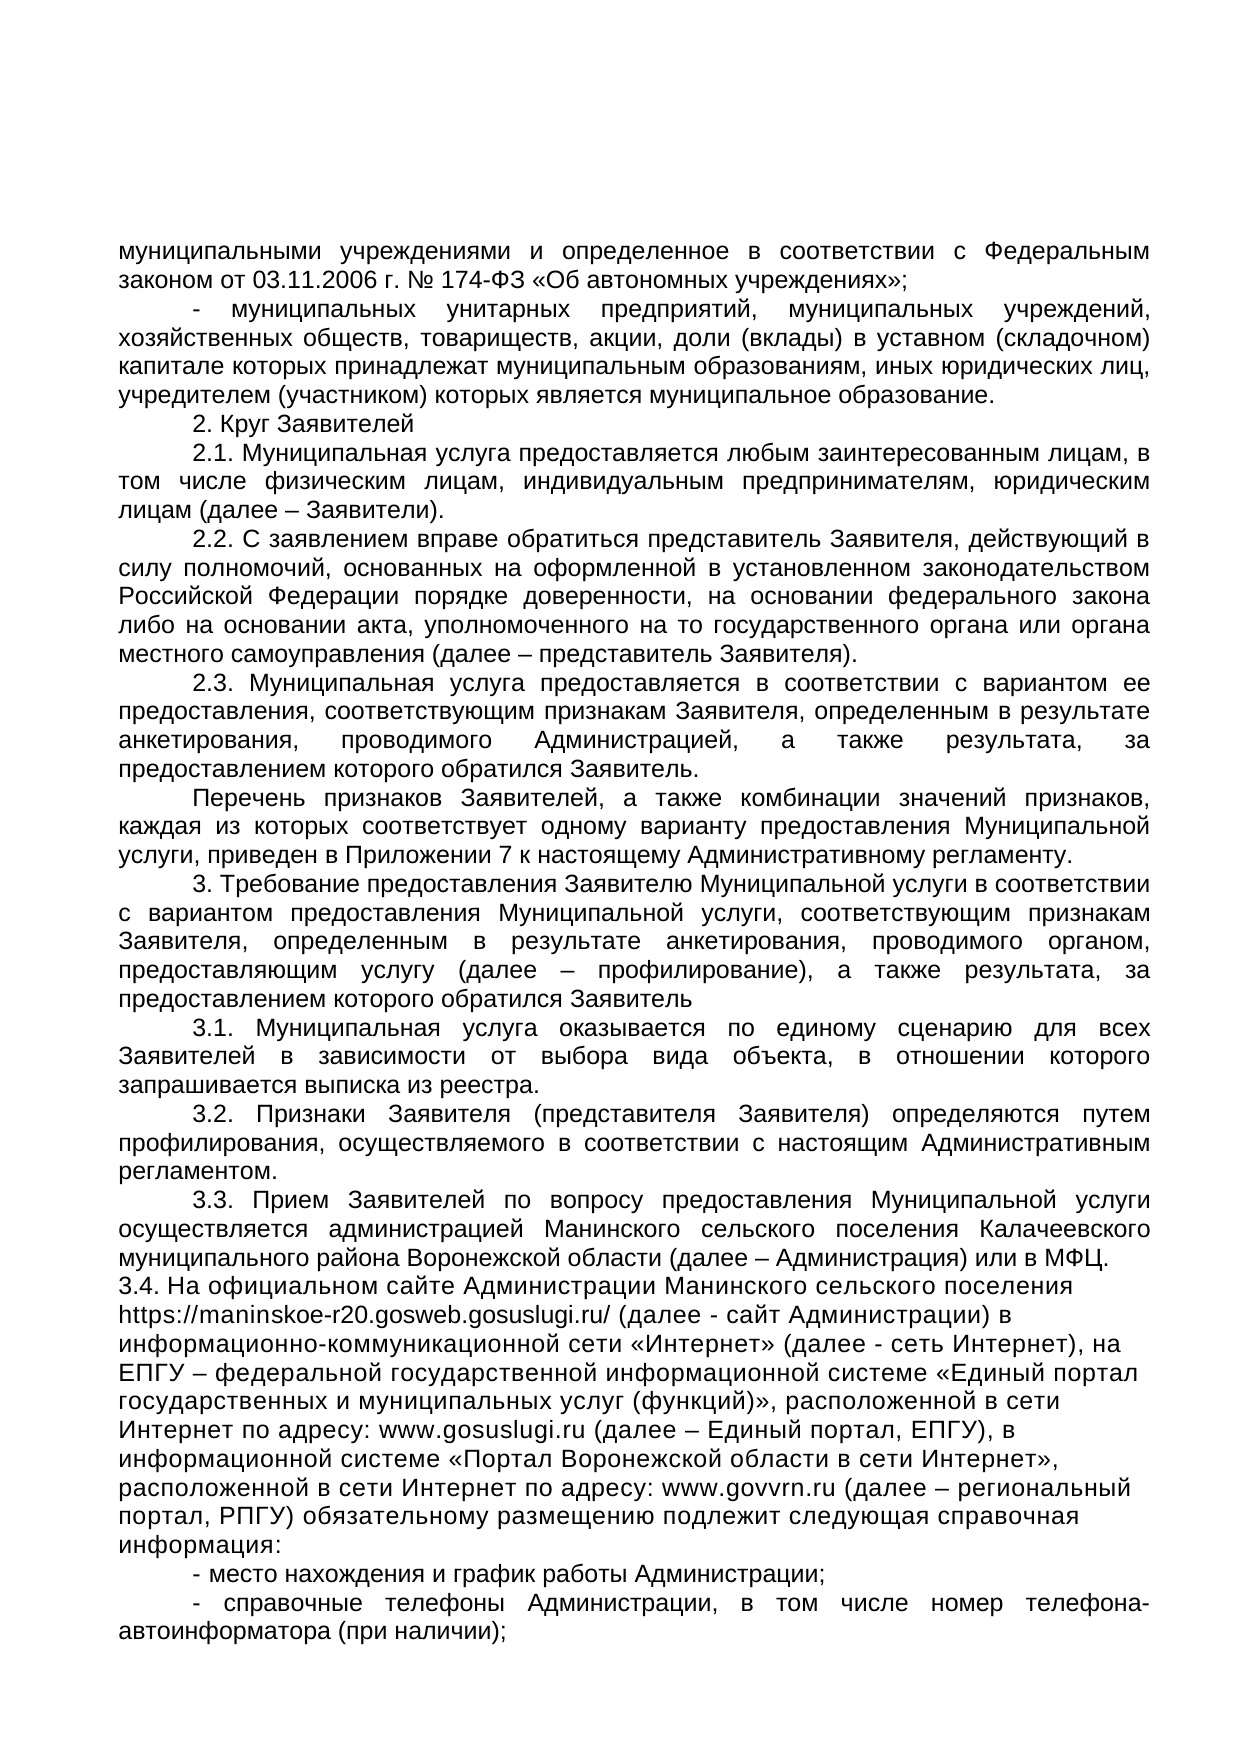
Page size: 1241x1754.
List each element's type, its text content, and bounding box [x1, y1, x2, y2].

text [118, 236, 1152, 294]
text 2.3. Муниципальная услуга предоставляется в соответствии с вариантом ее предоставления, соответствующим признакам Заявителя, определенным в результате анкетирования, проводимого Администрацией, а также результата, за предоставлением которого обратился Заявитель. [118, 668, 1152, 783]
text - муниципальных унитарных предприятий, муниципальных учреждений, хозяйственных обществ, товариществ, акции, доли (вклады) в уставном (складочном) капитале которых принадлежат муниципальным образованиям, иных юридических лиц, учредителем (участником) которых является муниципальное образование. [118, 294, 1152, 409]
text 3.3. Прием Заявителей по вопросу предоставления Муниципальной услуги осуществляется администрацией Манинского сельского поселения Калачеевского муниципального района Воронежской области (далее – Администрация) или в МФЦ. [118, 1185, 1152, 1271]
text 2.1. Муниципальная услуга предоставляется любым заинтересованным лицам, в том числе физическим лицам, индивидуальным предпринимателям, юридическим лицам (далее – Заявители). [118, 438, 1152, 524]
text 3.1. Муниципальная услуга оказывается по единому сценарию для всех Заявителей в зависимости от выбора вида объекта, в отношении которого запрашивается выписка из реестра. [118, 1013, 1152, 1099]
text Перечень признаков Заявителей, а также комбинации значений признаков, каждая из которых соответствует одному варианту предоставления Муниципальной услуги, приведен в Приложении 7 к настоящему Административному регламенту. [118, 783, 1152, 869]
text 3. Требование предоставления Заявителю Муниципальной услуги в соответствии с вариантом предоставления Муниципальной услуги, соответствующим признакам Заявителя, определенным в результате анкетирования, проводимого органом, предоставляющим услугу (далее – профилирование), а также результата, за предоставлением которого обратился Заявитель [118, 869, 1152, 1013]
text - место нахождения и график работы Администрации; [118, 1559, 1152, 1588]
text 2.2. С заявлением вправе обратиться представитель Заявителя, действующий в силу полномочий, основанных на оформленной в установленном законодательством Российской Федерации порядке доверенности, на основании федерального закона либо на основании акта, уполномоченного на то государственного органа или органа местного самоуправления (далее – представитель Заявителя). [118, 524, 1152, 668]
text 3.4. На официальном сайте Администрации Манинского сельского поселения https://maninskoe-r20.gosweb.gosuslugi.ru/ (далее - сайт Администрации) в информационно-коммуникационной сети «Интернет» (далее - сеть Интернет), на ЕПГУ – федеральной государственной информационной системе «Единый портал государственных и муниципальных услуг (функций)», расположенной в сети Интернет по адресу: www.gosuslugi.ru (далее – Единый портал, ЕПГУ), в информационной системе «Портал Воронежской области в сети Интернет», расположенной в сети Интернет по адресу: www.govvrn.ru (далее – региональный портал, РПГУ) обязательному размещению подлежит следующая справочная информация: [118, 1271, 1152, 1559]
text - справочные телефоны Администрации, в том числе номер телефона-автоинформатора (при наличии); [118, 1588, 1152, 1645]
text 3.2. Признаки Заявителя (представителя Заявителя) определяются путем профилирования, осуществляемого в соответствии с настоящим Административным регламентом. [118, 1099, 1152, 1185]
text 2. Круг Заявителей [118, 409, 1152, 438]
